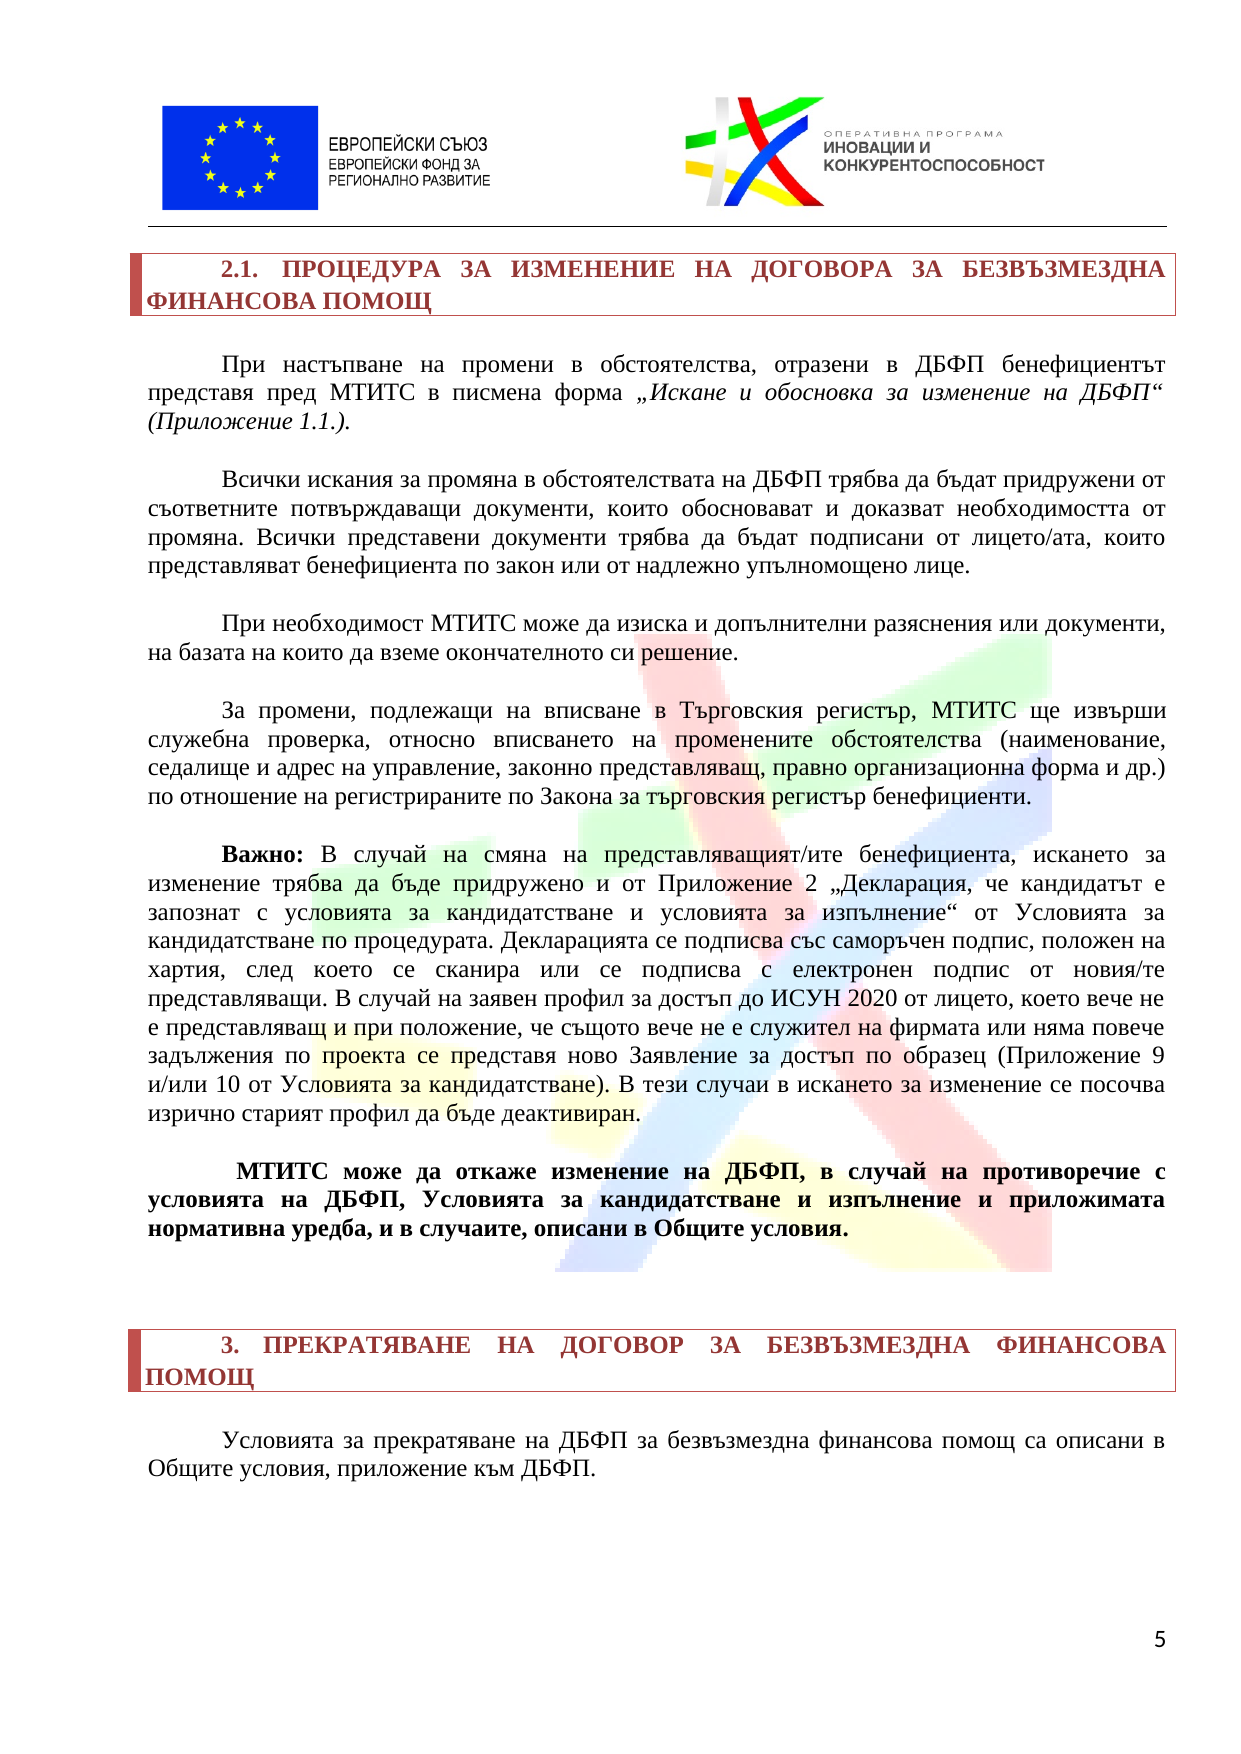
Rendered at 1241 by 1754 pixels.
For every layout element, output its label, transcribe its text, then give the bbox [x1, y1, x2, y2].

picture [147, 95, 519, 224]
subtitle Прекратяване на ДОГОВОР за безвъзмездна финансова помощ [141, 1330, 1175, 1391]
list При необходимост МТИТС може да изиска и допълнителни разяснения или документи, на базата на които да вземе окончателното си решение. [148, 608, 1167, 666]
subtitle ПРОЦЕДУРА ЗА ИЗМЕНЕНИЕ НА ДОГОВОРА ЗА БЕЗВЪЗМЕЗДНА ФИНАНСОВА ПОМОЩ [142, 254, 1175, 315]
list МТИТС може да откаже изменение на ДБФП, в случай на противоречие с условията на ДБФП, Условията за кандидатстване и изпълнение и приложимата нормативна уредба, и в случаите, описани в Общите условия. [148, 1156, 1167, 1242]
text Условията за прекратяване на ДБФП за безвъзмездна финансова помощ са описани в Общите условия, приложение към ДБФП. [148, 1425, 1167, 1482]
list Всички искания за промяна в обстоятелствата на ДБФП трябва да бъдат придружени от съответните потвърждаващи документи, които обосновават и доказват необходимостта от промяна. Всички представени документи трябва да бъдат подписани от лицето/ата, които представляват бенефициента по закон или от надлежно упълномощено лице. [148, 464, 1167, 579]
list За промени, подлежащи на вписване в Търговския регистър, МТИТС ще извърши служебна проверка, относно вписването на променените обстоятелства (наименование, седалище и адрес на управление, законно представляващ, правно организационна форма и др.) по отношение на регистрираните по Закона за търговския регистър бенефициенти. [148, 695, 1167, 810]
list Важно: В случай на смяна на представляващият/ите бенефициента, искането за изменение трябва да бъде придружено и от Приложение 2 „Декларация, че кандидатът е запознат с условията за кандидатстване и условията за изпълнение“ от Условията за кандидатстване по процедурата. Декларацията се подписва със саморъчен подпис, положен на хартия, след което се сканира или се подписва с електронен подпис от новия/те представляващи. В случай на заявен профил за достъп до ИСУН 2020 от лицето, което вече не е представляващ и при положение, че същото вече не е служител на фирмата или няма повече задължения по проекта се представя ново Заявление за достъп по образец (Приложение 9 и/или 10 от Условията за кандидатстване). В тези случаи в искането за изменение се посочва изрично старият профил да бъде деактивиран. [148, 839, 1167, 1127]
list При настъпване на промени в обстоятелства, отразени в ДБФП бенефициентът представя пред МТИТС в писмена форма „Искане и обосновка за изменение на ДБФП“ (Приложение 1.1.). [148, 349, 1167, 435]
picture [659, 73, 1045, 224]
